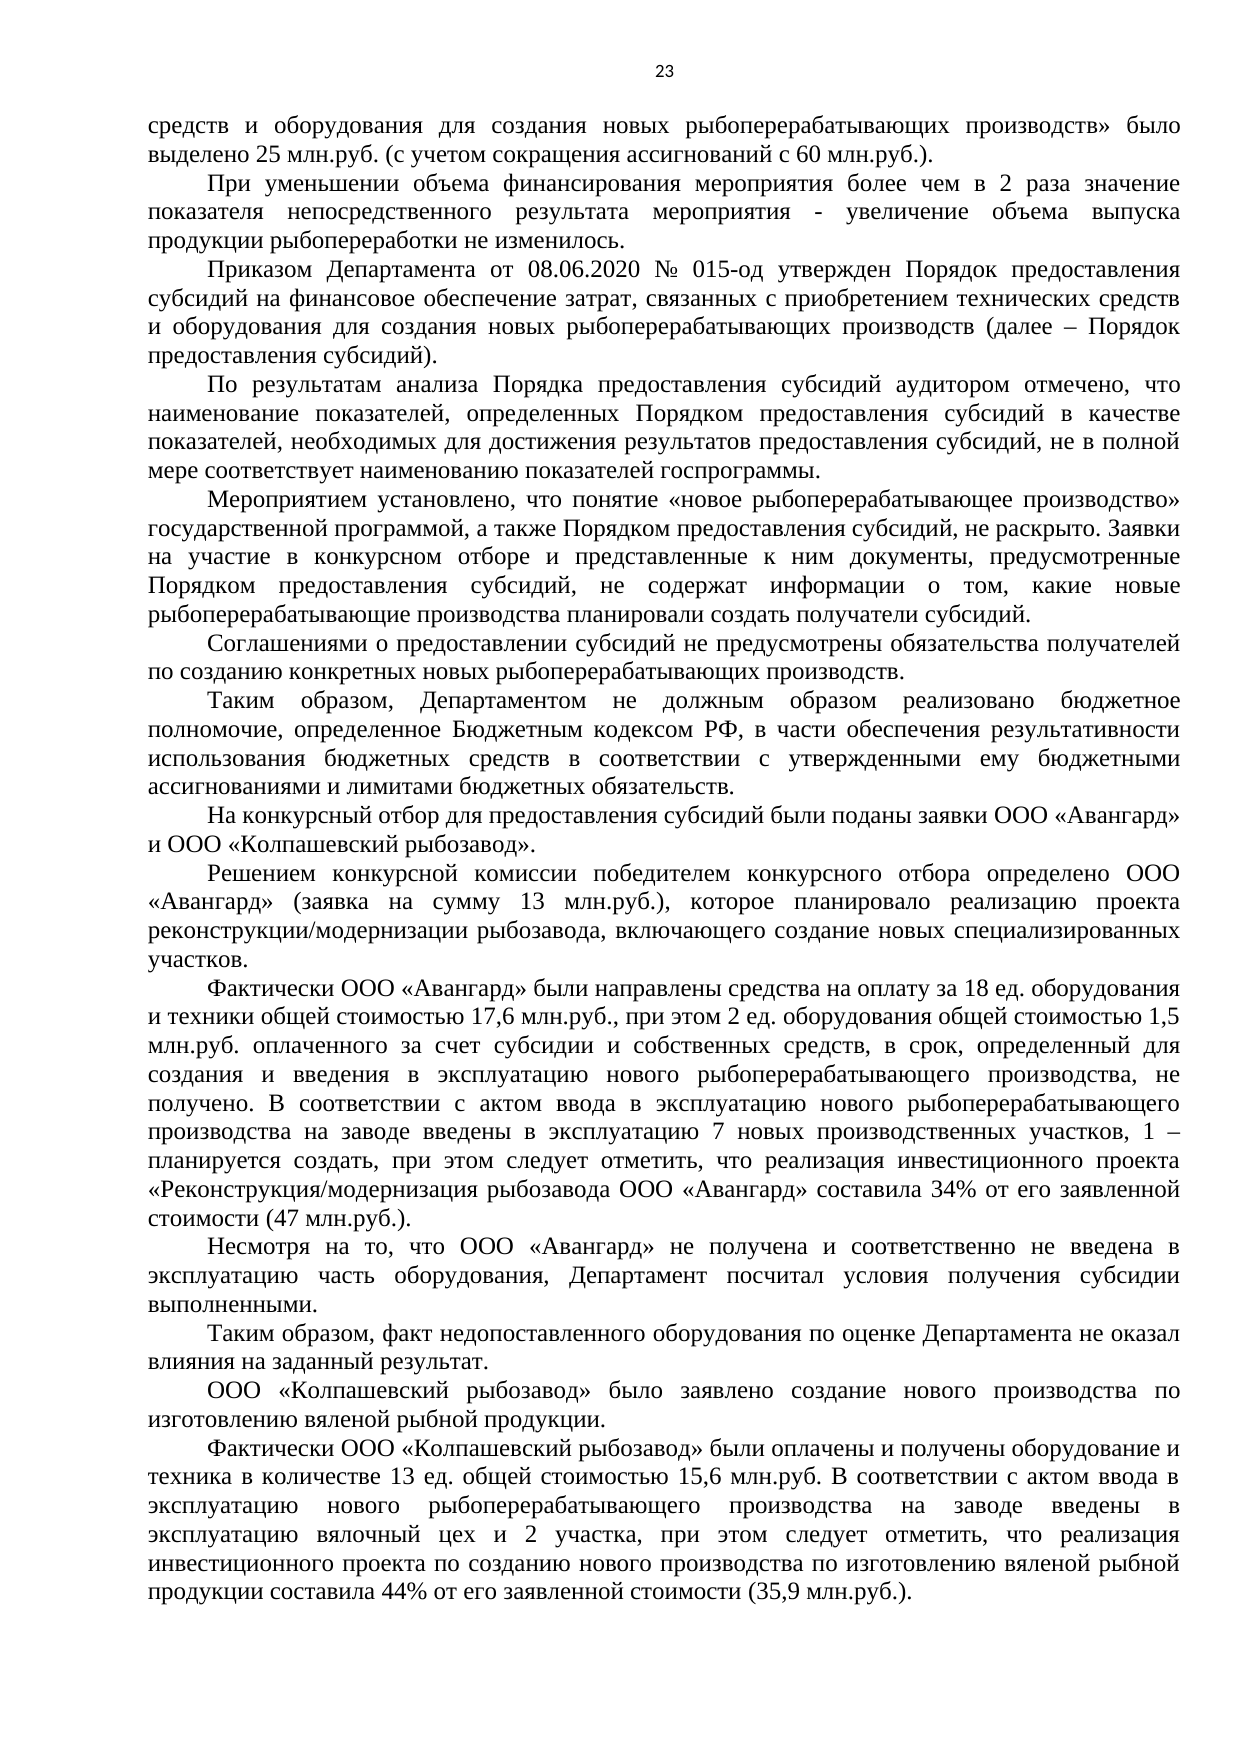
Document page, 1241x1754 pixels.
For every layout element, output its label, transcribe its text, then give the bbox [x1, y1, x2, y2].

text Таким образом, факт недопоставленного оборудования по оценке Департамента не оказал влияния на заданный результат. [148, 1318, 1181, 1375]
text По результатам анализа Порядка предоставления субсидий аудитором отмечено, что наименование показателей, определенных Порядком предоставления субсидий в качестве показателей, необходимых для достижения результатов предоставления субсидий, не в полной мере соответствует наименованию показателей госпрограммы. [148, 369, 1181, 484]
text Несмотря на то, что ООО «Авангард» не получена и соответственно не введена в эксплуатацию часть оборудования, Департамент посчитал условия получения субсидии выполненными. [148, 1231, 1181, 1318]
text Соглашениями о предоставлении субсидий не предусмотрены обязательства получателей по созданию конкретных новых рыбоперерабатывающих производств. [148, 628, 1181, 685]
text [148, 110, 1181, 168]
text Таким образом, Департаментом не должным образом реализовано бюджетное полномочие, определенное Бюджетным кодексом РФ, в части обеспечения результативности использования бюджетных средств в соответствии с утвержденными ему бюджетными ассигнованиями и лимитами бюджетных обязательств. [148, 685, 1181, 800]
text Фактически ООО «Колпашевский рыбозавод» были оплачены и получены оборудование и техника в количестве 13 ед. общей стоимостью 15,6 млн.руб. В соответствии с актом ввода в эксплуатацию нового рыбоперерабатывающего производства на заводе введены в эксплуатацию вялочный цех и 2 участка, при этом следует отметить, что реализация инвестиционного проекта по созданию нового производства по изготовлению вяленой рыбной продукции составила 44% от его заявленной стоимости (35,9 млн.руб.). [148, 1433, 1181, 1605]
text При уменьшении объема финансирования мероприятия более чем в 2 раза значение показателя непосредственного результата мероприятия - увеличение объема выпуска продукции рыбопереработки не изменилось. [148, 168, 1181, 254]
text На конкурсный отбор для предоставления субсидий были поданы заявки ООО «Авангард» и ООО «Колпашевский рыбозавод». [148, 800, 1181, 858]
text Мероприятием установлено, что понятие «новое рыбоперерабатывающее производство» государственной программой, а также Порядком предоставления субсидий, не раскрыто. Заявки на участие в конкурсном отборе и представленные к ним документы, предусмотренные Порядком предоставления субсидий, не содержат информации о том, какие новые рыбоперерабатывающие производства планировали создать получатели субсидий. [148, 484, 1181, 628]
text Приказом Департамента от 08.06.2020 № 015-од утвержден Порядок предоставления субсидий на финансовое обеспечение затрат, связанных с приобретением технических средств и оборудования для создания новых рыбоперерабатывающих производств (далее – Порядок предоставления субсидий). [148, 254, 1181, 369]
text ООО «Колпашевский рыбозавод» было заявлено создание нового производства по изготовлению вяленой рыбной продукции. [148, 1375, 1181, 1433]
text Решением конкурсной комиссии победителем конкурсного отбора определено ООО «Авангард» (заявка на сумму 13 млн.руб.), которое планировало реализацию проекта реконструкции/модернизации рыбозавода, включающего создание новых специализированных участков. [148, 858, 1181, 973]
text Фактически ООО «Авангард» были направлены средства на оплату за 18 ед. оборудования и техники общей стоимостью 17,6 млн.руб., при этом 2 ед. оборудования общей стоимостью 1,5 млн.руб. оплаченного за счет субсидии и собственных средств, в срок, определенный для создания и введения в эксплуатацию нового рыбоперерабатывающего производства, не получено. В соответствии с актом ввода в эксплуатацию нового рыбоперерабатывающего производства на заводе введены в эксплуатацию 7 новых производственных участков, 1 – планируется создать, при этом следует отметить, что реализация инвестиционного проекта «Реконструкция/модернизация рыбозавода ООО «Авангард» составила 34% от его заявленной стоимости (47 млн.руб.). [148, 973, 1181, 1231]
